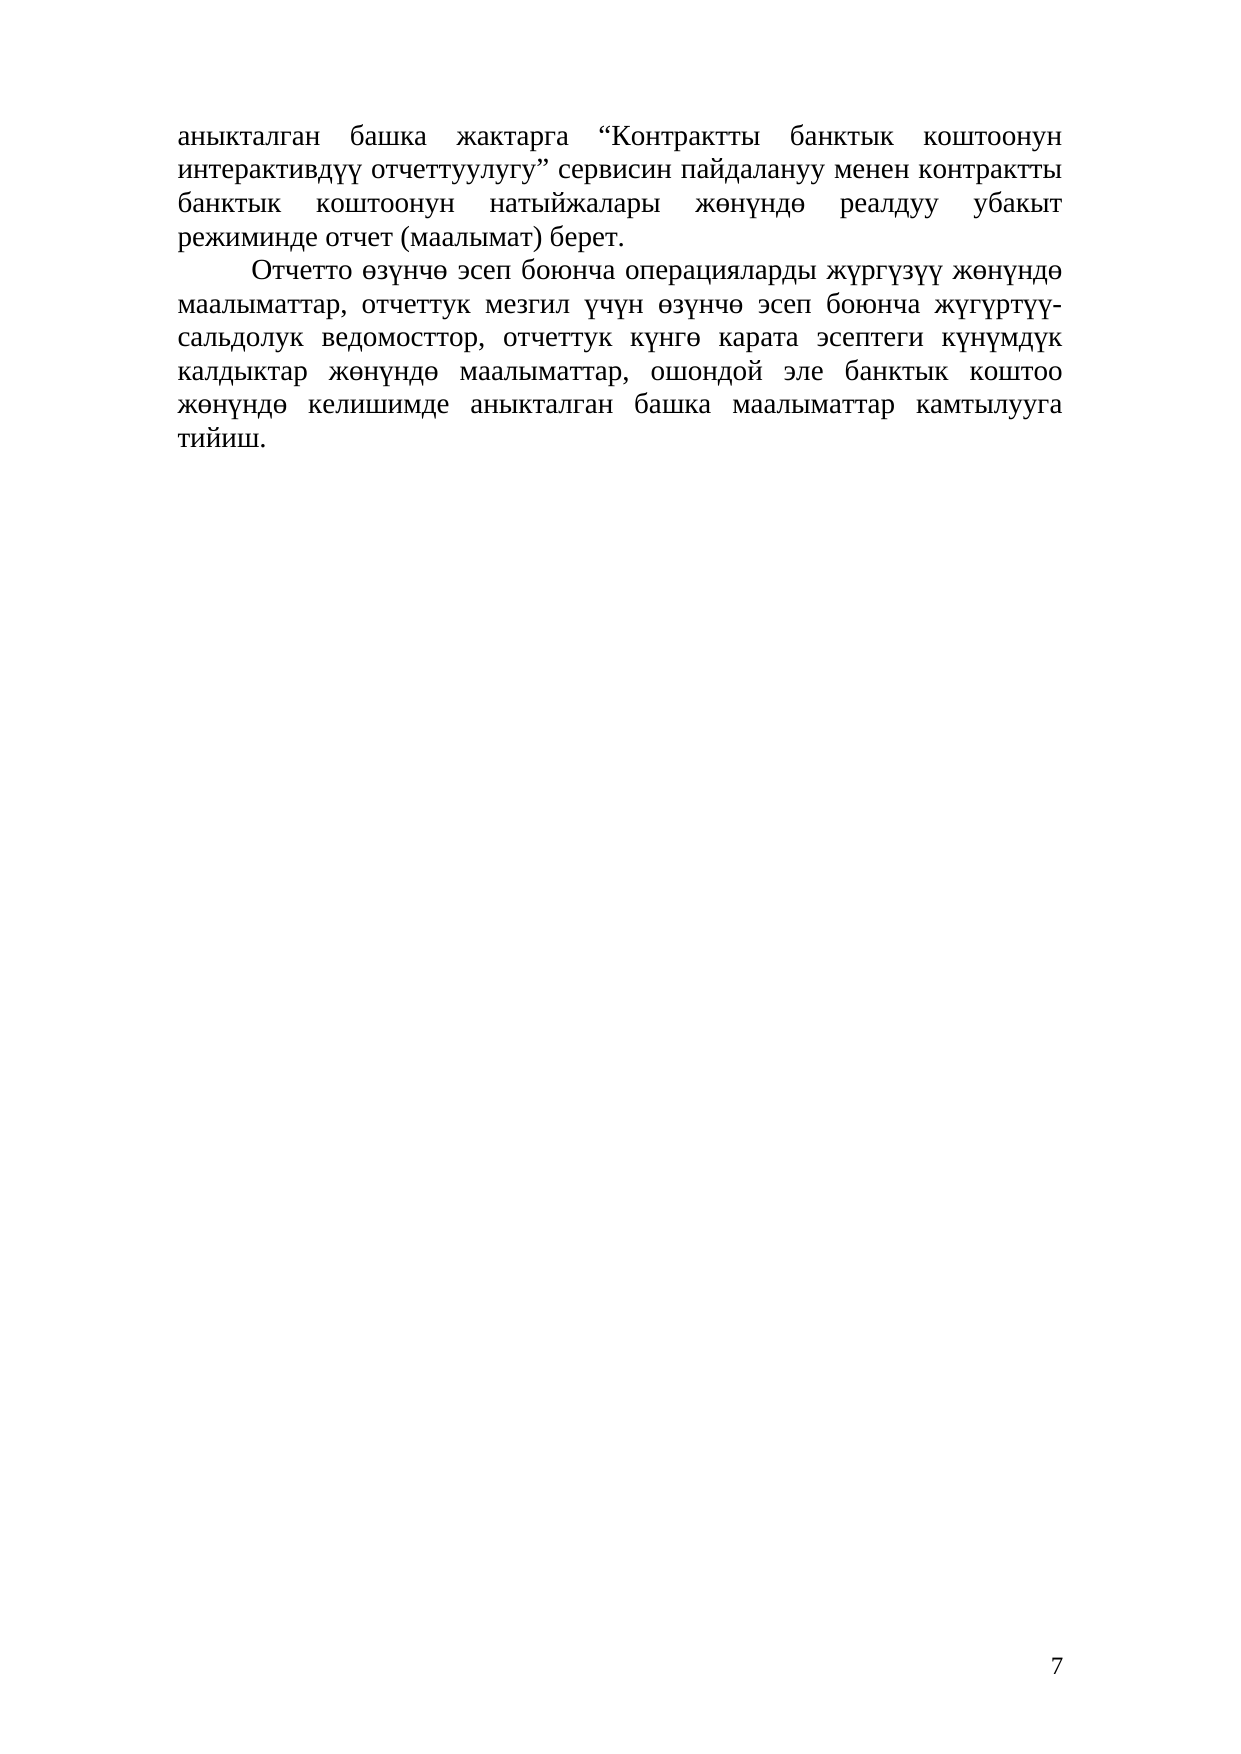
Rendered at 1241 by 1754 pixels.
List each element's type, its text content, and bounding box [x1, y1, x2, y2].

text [177, 118, 1063, 252]
text Отчетто өзүнчө эсеп боюнча операцияларды жүргүзүү жөнүндө маалыматтар, отчеттук мезгил үчүн өзүнчө эсеп боюнча жүгүртүү-сальдолук ведомосттор, отчеттук күнгө карата эсептеги күнүмдүк калдыктар жөнүндө маалыматтар, ошондой эле банктык коштоо жөнүндө келишимде аныкталган башка маалыматтар камтылууга тийиш. [177, 252, 1063, 453]
